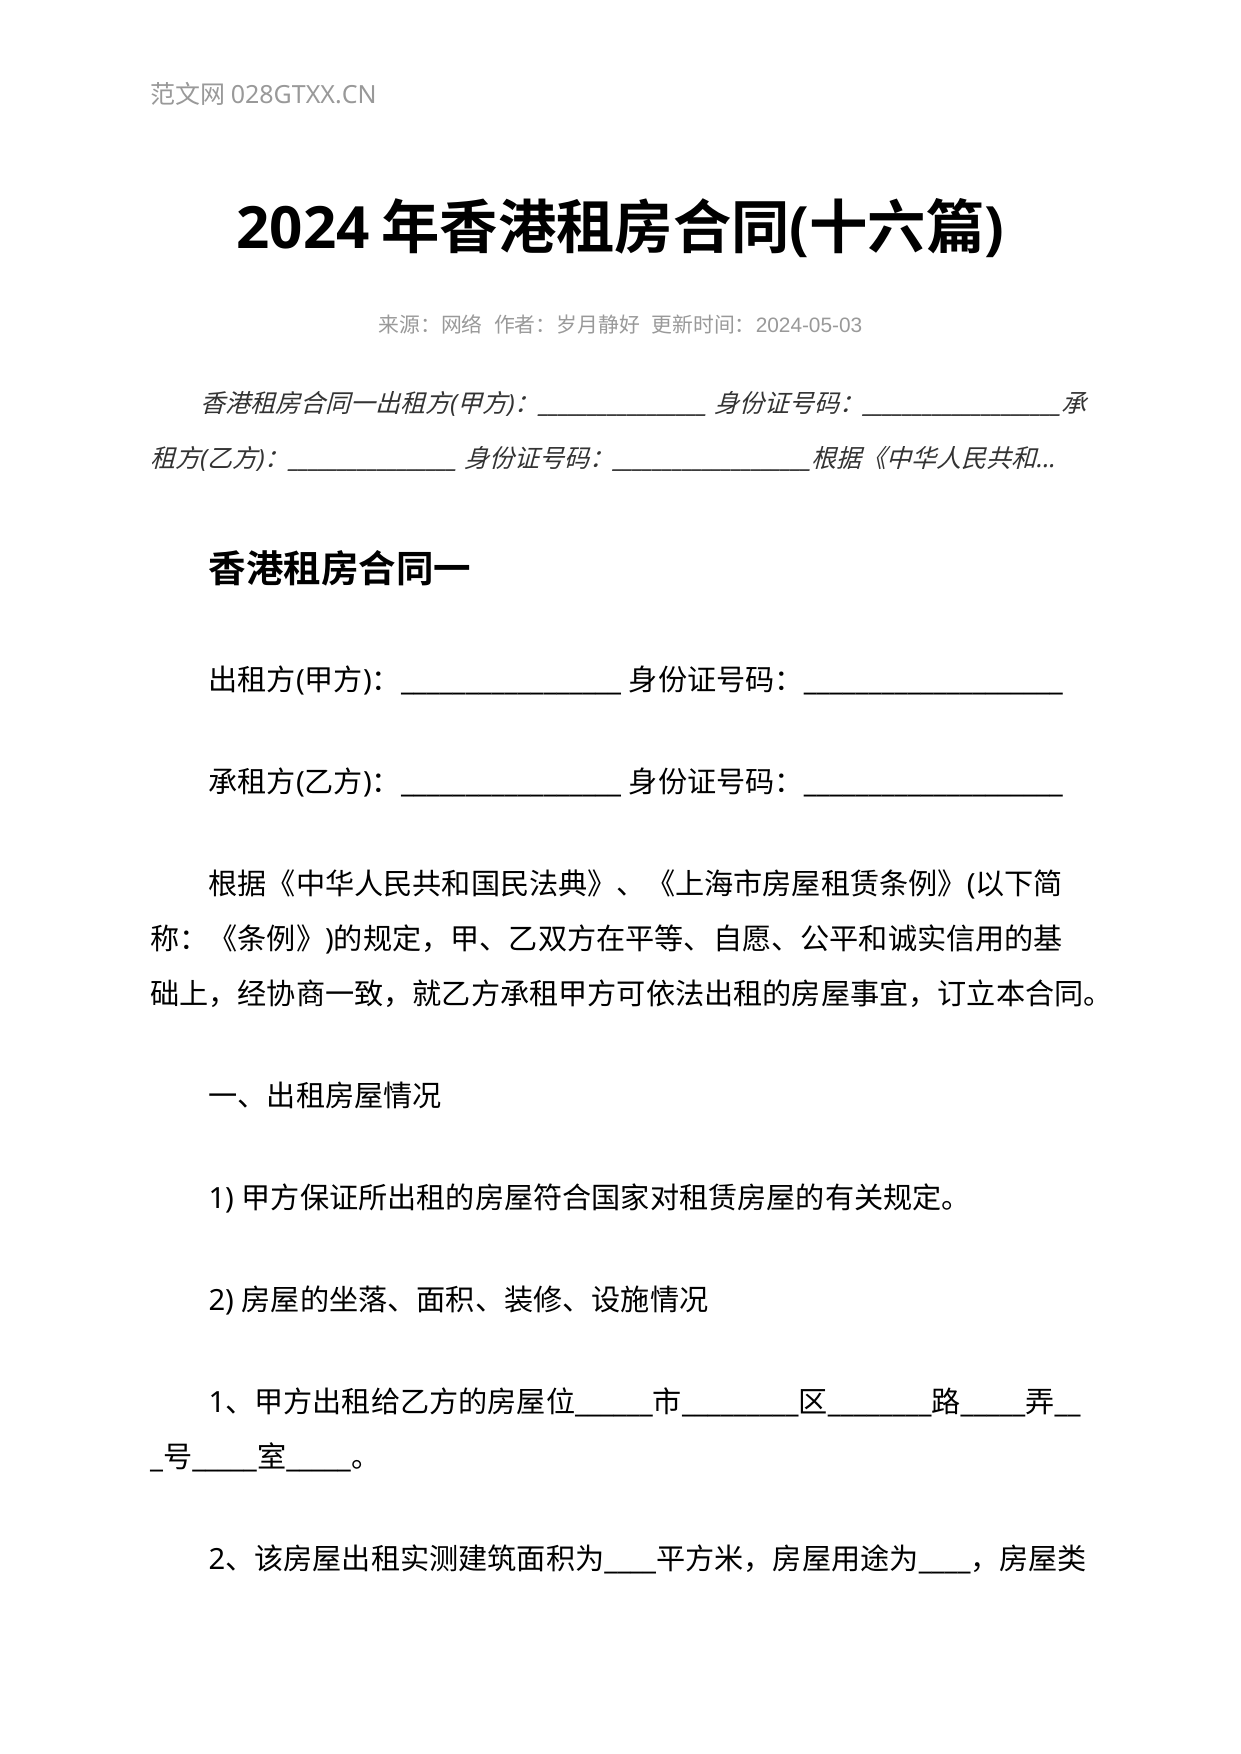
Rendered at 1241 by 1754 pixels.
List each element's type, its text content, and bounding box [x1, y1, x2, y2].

text 根据《中华人民共和国民法典》、《上海市房屋租赁条例》(以下简称：《条例》)的规定，甲、乙双方在平等、自愿、公平和诚实信用的基础上，经协商一致，就乙方承租甲方可依法出租的房屋事宜，订立本合同。 [150, 861, 1090, 1013]
text 来源：网络 作者：岁月静好 更新时间：2024-05-03 [150, 313, 1090, 337]
text 香港租房合同一 [150, 539, 1090, 594]
text 1、甲方出租给乙方的房屋位______市_________区________路_____弄___号_____室_____。 [150, 1378, 1090, 1476]
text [150, 1535, 1090, 1578]
text 1) 甲方保证所出租的房屋符合国家对租赁房屋的有关规定。 [150, 1174, 1090, 1217]
subtitle 2024年香港租房合同(十六篇) [150, 181, 1090, 266]
text 承租方(乙方)：_________________ 身份证号码：____________________ [150, 759, 1090, 801]
text 一、出租房屋情况 [150, 1072, 1090, 1115]
text 香港租房合同一出租方(甲方)：_________________ 身份证号码：____________________承租方(乙方)：_________________ 身份证号码：____________________根据《中华人民共和... [150, 384, 1090, 474]
text 2) 房屋的坐落、面积、装修、设施情况 [150, 1276, 1090, 1319]
text 出租方(甲方)：_________________ 身份证号码：____________________ [150, 657, 1090, 699]
